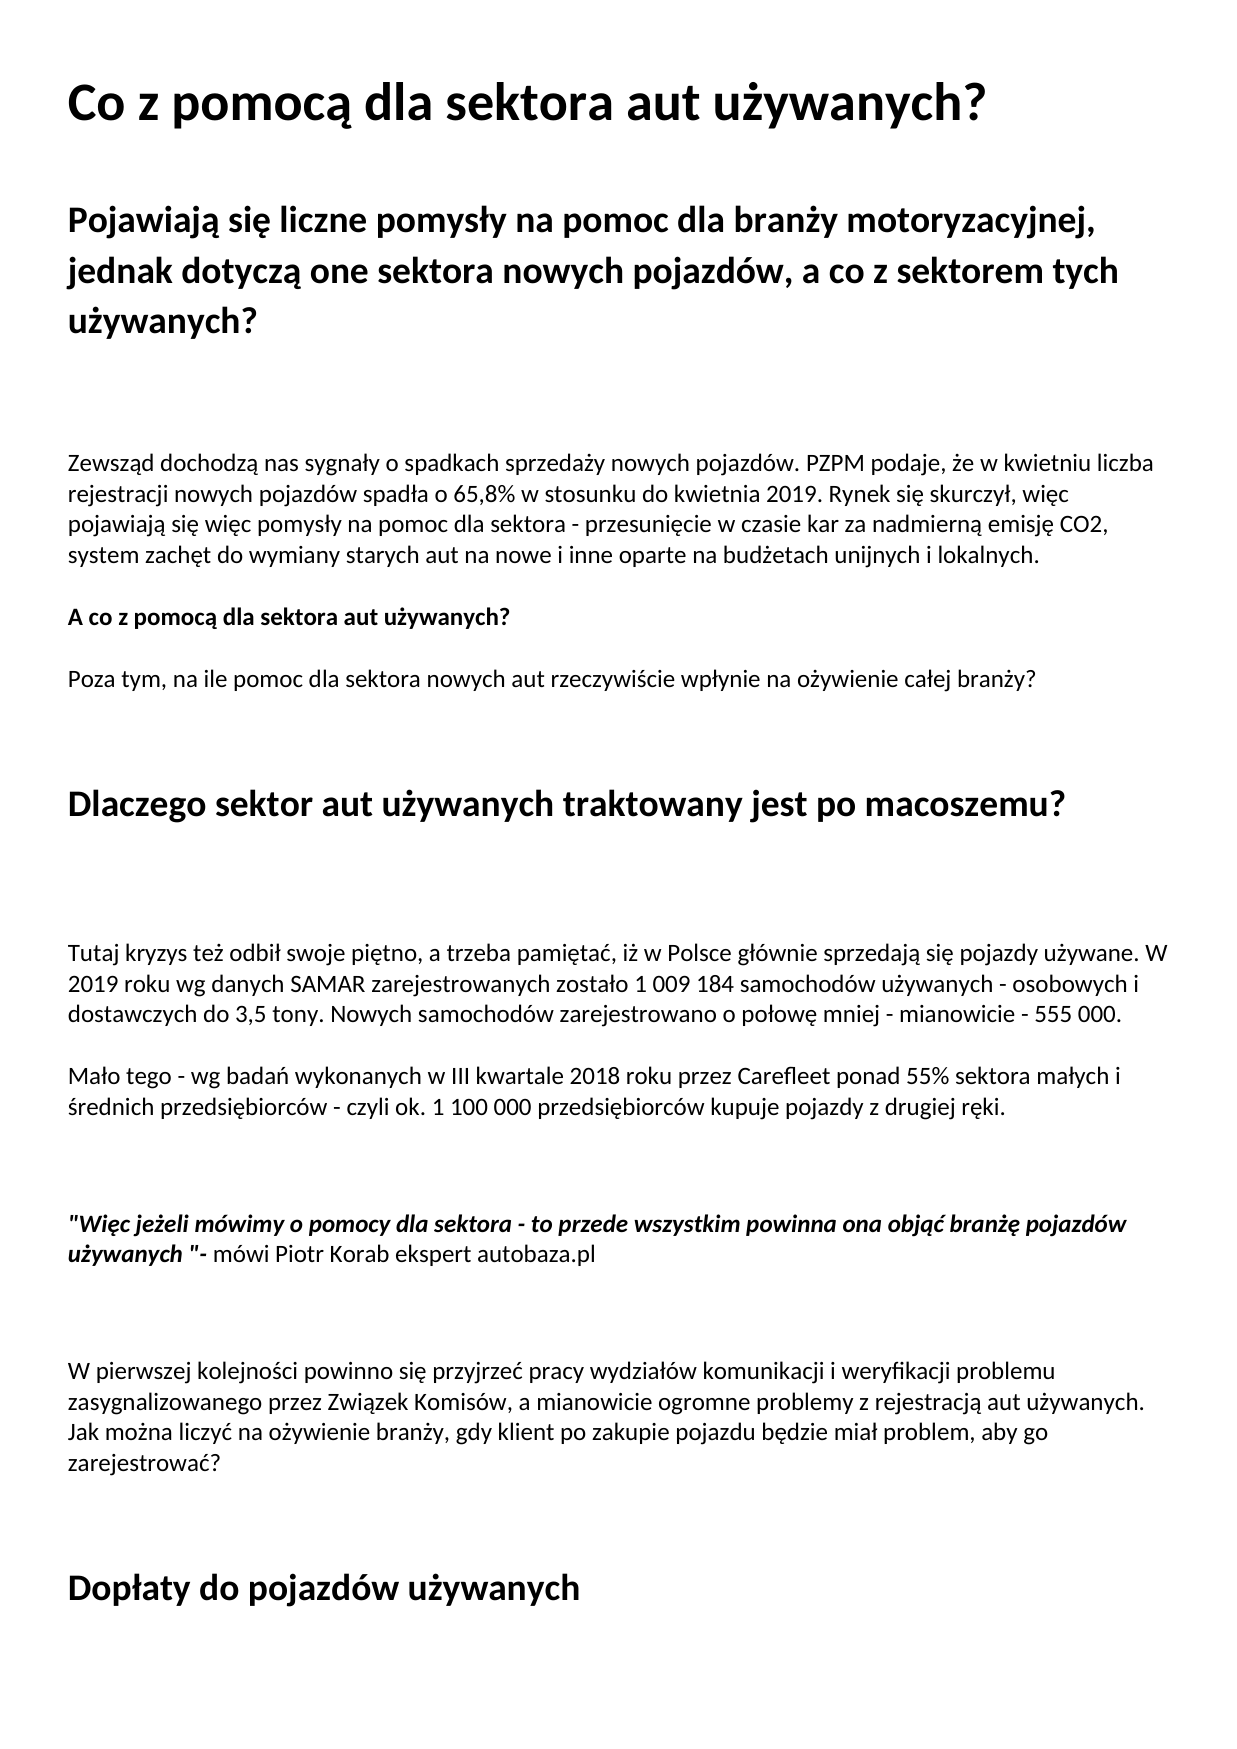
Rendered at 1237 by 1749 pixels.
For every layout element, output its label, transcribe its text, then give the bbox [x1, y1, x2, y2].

text A co z pomocą dla sektora aut używanych? [68, 601, 1169, 631]
text Mało tego - wg badań wykonanych w III kwartale 2018 roku przez Carefleet ponad 55% sektora małych i średnich przedsiębiorców - czyli ok. 1 100 000 przedsiębiorców kupuje pojazdy z drugiej ręki. [68, 1060, 1169, 1121]
text "Więc jeżeli mówimy o pomocy dla sektora - to przede wszystkim powinna ona objąć branżę pojazdów używanych "- mówi Piotr Korab ekspert autobaza.pl [68, 1208, 1169, 1269]
text Tutaj kryzys też odbił swoje piętno, a trzeba pamiętać, iż w Polsce głównie sprzedają się pojazdy używane. W 2019 roku wg danych SAMAR zarejestrowanych zostało 1 009 184 samochodów używanych - osobowych i dostawczych do 3,5 tony. Nowych samochodów zarejestrowano o połowę mniej - mianowicie - 555 000. [68, 937, 1169, 1029]
text W pierwszej kolejności powinno się przyjrzeć pracy wydziałów komunikacji i weryfikacji problemu zasygnalizowanego przez Związek Komisów, a mianowicie ogromne problemy z rejestracją aut używanych. Jak można liczyć na ożywienie branży, gdy klient po zakupie pojazdu będzie miał problem, aby go zarejestrować? [68, 1355, 1169, 1477]
text Poza tym, na ile pomoc dla sektora nowych aut rzeczywiście wpłynie na ożywienie całej branży? [68, 663, 1169, 693]
text Dlaczego sektor aut używanych traktowany jest po macoszemu? [68, 780, 1169, 826]
text Dopłaty do pojazdów używanych [68, 1564, 1169, 1609]
text Co z pomocą dla sektora aut używanych? [68, 68, 1169, 134]
text Zewsząd dochodzą nas sygnały o spadkach sprzedaży nowych pojazdów. PZPM podaje, że w kwietniu liczba rejestracji nowych pojazdów spadła o 65,8% w stosunku do kwietnia 2019. Rynek się skurczył, więc pojawiają się więc pomysły na pomoc dla sektora - przesunięcie w czasie kar za nadmierną emisję CO2, system zachęt do wymiany starych aut na nowe i inne oparte na budżetach unijnych i lokalnych. [68, 448, 1169, 570]
text Pojawiają się liczne pomysły na pomoc dla branży motoryzacyjnej, jednak dotyczą one sektora nowych pojazdów, a co z sektorem tych używanych? [68, 196, 1169, 343]
